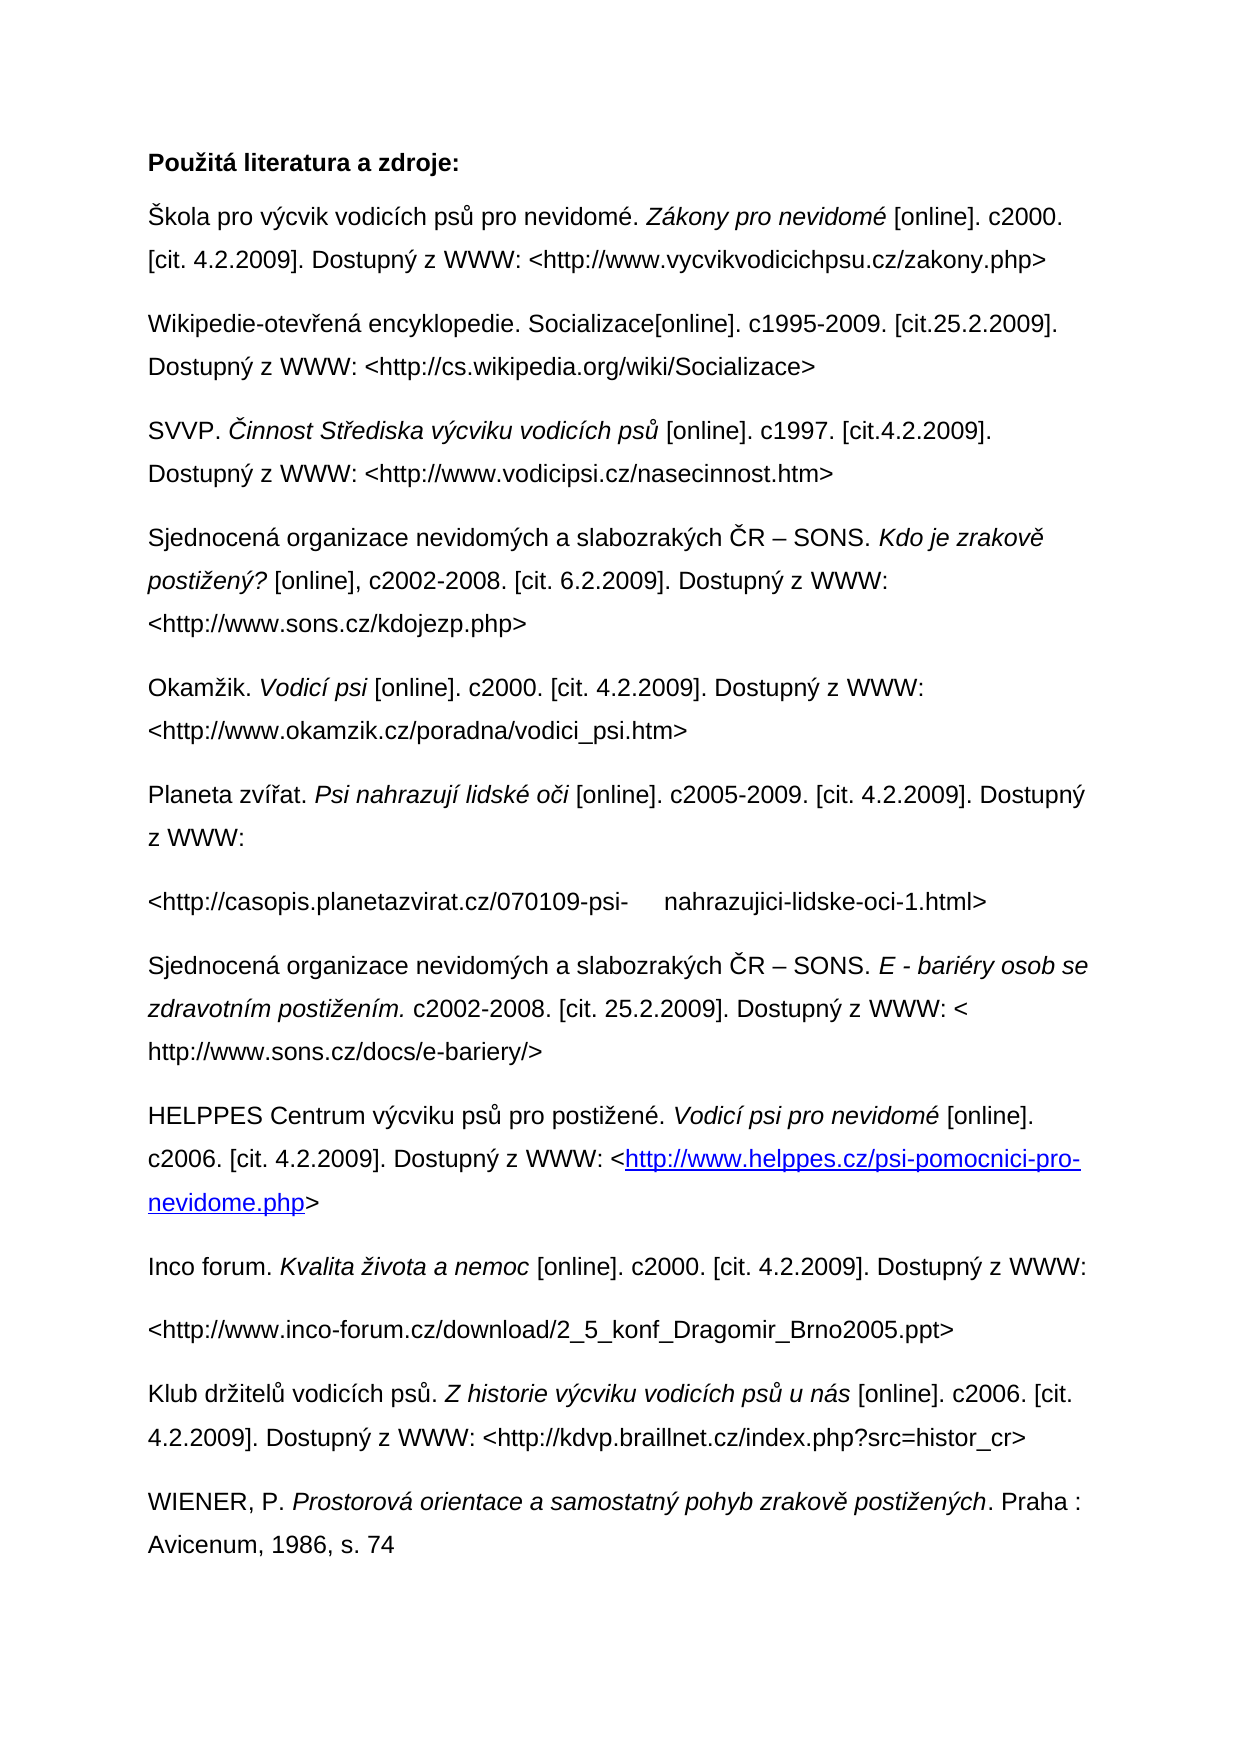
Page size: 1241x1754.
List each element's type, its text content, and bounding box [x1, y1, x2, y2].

text Planeta zvířat. Psi nahrazují lidské oči [online]. c2005-2009. [cit. 4.2.2009]. Dostupný z WWW: [148, 780, 1093, 852]
text Okamžik. Vodicí psi [online]. c2000. [cit. 4.2.2009]. Dostupný z WWW: <http://www.okamzik.cz/poradna/vodici_psi.htm> [148, 673, 1093, 745]
text HELPPES Centrum výcviku psů pro postižené. Vodicí psi pro nevidomé [online]. c2006. [cit. 4.2.2009]. Dostupný z WWW: <http://www.helppes.cz/psi-pomocnici-pro-nevidome.php> [148, 1101, 1093, 1216]
text Wikipedie-otevřená encyklopedie. Socializace[online]. c1995-2009. [cit.25.2.2009]. Dostupný z WWW: <http://cs.wikipedia.org/wiki/Socializace> [148, 308, 1093, 380]
text Použitá literatura a zdroje: [148, 148, 1093, 176]
text WIENER, P. Prostorová orientace a samostatný pohyb zrakově postižených. Praha : Avicenum, 1986, s. 74 [148, 1486, 1093, 1558]
text Inco forum. Kvalita života a nemoc [online]. c2000. [cit. 4.2.2009]. Dostupný z WWW: [148, 1251, 1093, 1280]
text Škola pro výcvik vodicích psů pro nevidomé. Zákony pro nevidomé [online]. c2000. [cit. 4.2.2009]. Dostupný z WWW: <http://www.vycvikvodicichpsu.cz/zakony.php> [148, 201, 1093, 273]
text <http://www.inco-forum.cz/download/2_5_konf_Dragomir_Brno2005.ppt> [148, 1315, 1093, 1344]
text Klub držitelů vodicích psů. Z historie výcviku vodicích psů u nás [online]. c2006. [cit. 4.2.2009]. Dostupný z WWW: <http://kdvp.braillnet.cz/index.php?src=histor_cr> [148, 1379, 1093, 1451]
text Sjednocená organizace nevidomých a slabozrakých ČR – SONS. Kdo je zrakově postižený? [online], c2002-2008. [cit. 6.2.2009]. Dostupný z WWW: <http://www.sons.cz/kdojezp.php> [148, 523, 1093, 638]
text <http://casopis.planetazvirat.cz/070109-psi- nahrazujici-lidske-oci-1.html> [148, 887, 1093, 916]
text Sjednocená organizace nevidomých a slabozrakých ČR – SONS. E - bariéry osob se zdravotním postižením. c2002-2008. [cit. 25.2.2009]. Dostupný z WWW: < http://www.sons.cz/docs/e-bariery/> [148, 951, 1093, 1066]
text SVVP. Činnost Střediska výcviku vodicích psů [online]. c1997. [cit.4.2.2009]. Dostupný z WWW: <http://www.vodicipsi.cz/nasecinnost.htm> [148, 416, 1093, 487]
